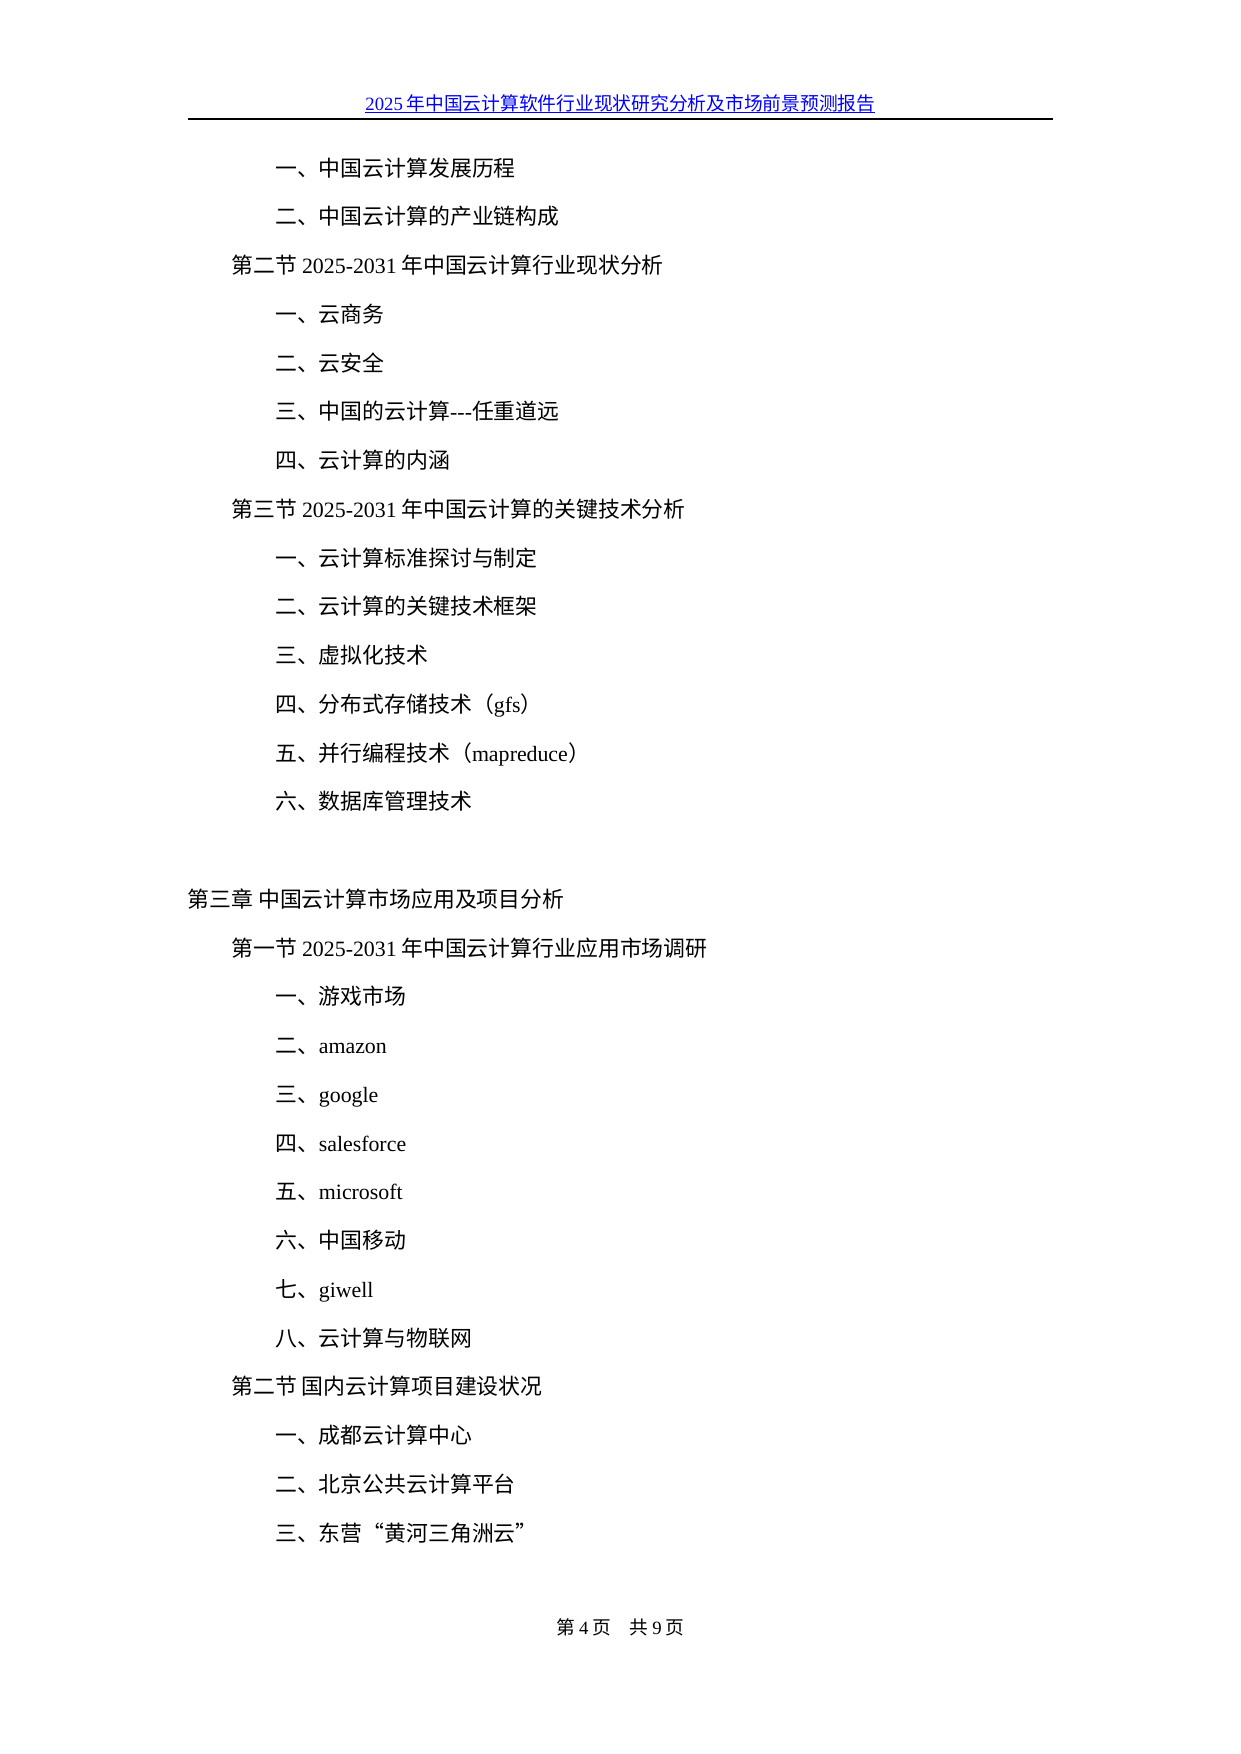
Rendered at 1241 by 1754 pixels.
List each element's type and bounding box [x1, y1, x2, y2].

text [187, 150, 1053, 1548]
